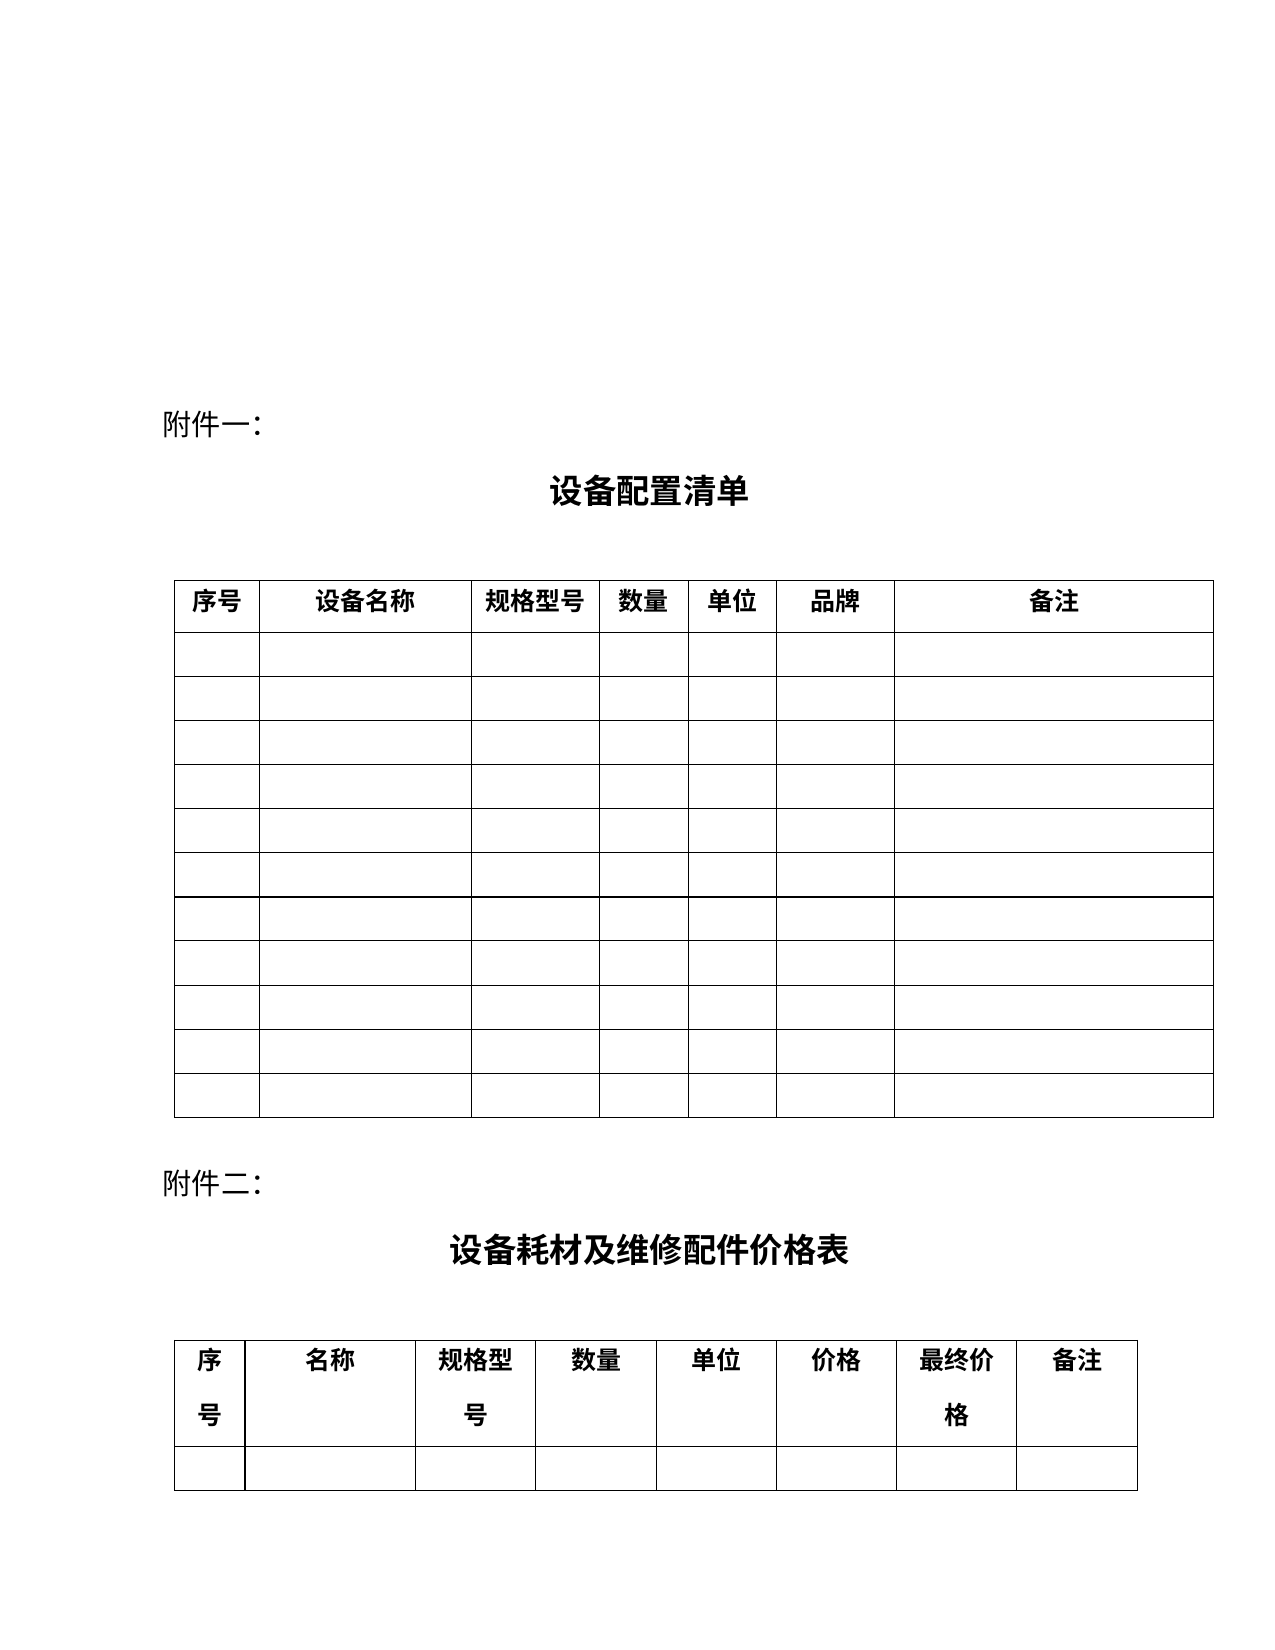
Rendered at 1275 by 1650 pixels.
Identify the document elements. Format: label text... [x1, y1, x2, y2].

table_cell [472, 986, 599, 1028]
table_cell [895, 633, 1213, 676]
table_cell [175, 941, 259, 984]
table_header 序号 [175, 581, 259, 632]
table_header 最终价格 [897, 1341, 1016, 1446]
table_cell [600, 633, 688, 676]
table_header 规格型号 [416, 1341, 535, 1446]
table_cell [260, 986, 471, 1028]
table_cell [175, 898, 259, 940]
table_cell [895, 898, 1213, 940]
table_cell [260, 941, 471, 984]
text 设备配置清单 [162, 465, 1137, 513]
table_cell [600, 677, 688, 720]
table_cell [777, 898, 894, 940]
table_cell [777, 721, 894, 764]
table_cell [895, 986, 1213, 1028]
table_header 备注 [1017, 1341, 1137, 1446]
table_cell [260, 1074, 471, 1117]
table_cell [175, 633, 259, 676]
table_cell [689, 1030, 776, 1073]
table_header 单位 [689, 581, 776, 632]
table_cell [895, 677, 1213, 720]
table_header 数量 [536, 1341, 656, 1446]
table_cell [895, 721, 1213, 764]
table_cell [777, 677, 894, 720]
table_cell [1017, 1447, 1137, 1490]
table_cell [689, 677, 776, 720]
table_cell [895, 853, 1213, 896]
table_cell [777, 765, 894, 808]
table_header 设备名称 [260, 581, 471, 632]
table_cell [472, 765, 599, 808]
table_header 数量 [600, 581, 688, 632]
table_cell [260, 809, 471, 852]
table_cell [600, 809, 688, 852]
table_cell [260, 677, 471, 720]
table_header 价格 [777, 1341, 896, 1446]
table_cell [777, 809, 894, 852]
table_cell [600, 853, 688, 896]
table_header 序号 [175, 1341, 244, 1446]
text 设备耗材及维修配件价格表 [162, 1224, 1137, 1272]
table_cell [600, 898, 688, 940]
table_cell [777, 1447, 896, 1490]
table_cell [897, 1447, 1016, 1490]
table_cell [895, 1030, 1213, 1073]
table_cell [689, 986, 776, 1028]
table_cell [472, 1074, 599, 1117]
table_cell [175, 1074, 259, 1117]
table_cell [689, 1074, 776, 1117]
table_header 单位 [657, 1341, 776, 1446]
table_cell [600, 986, 688, 1028]
table_cell [689, 853, 776, 896]
table_cell [895, 809, 1213, 852]
table_cell [472, 898, 599, 940]
table_cell [777, 853, 894, 896]
table_cell [175, 765, 259, 808]
table_cell [777, 1074, 894, 1117]
table_cell [260, 898, 471, 940]
table_cell [895, 765, 1213, 808]
table_cell [777, 1030, 894, 1073]
table_cell [689, 898, 776, 940]
text 附件二： [162, 1161, 1137, 1203]
table_cell [472, 721, 599, 764]
table_cell [472, 633, 599, 676]
table_cell [657, 1447, 776, 1490]
table_cell [600, 765, 688, 808]
table_header 名称 [246, 1341, 415, 1446]
table_cell [777, 633, 894, 676]
table_cell [175, 677, 259, 720]
table_header 备注 [895, 581, 1213, 632]
table_cell [895, 1074, 1213, 1117]
table_cell [472, 677, 599, 720]
table_cell [472, 1030, 599, 1073]
table_cell [472, 941, 599, 984]
table_cell [689, 633, 776, 676]
table_cell [260, 1030, 471, 1073]
table_cell [689, 765, 776, 808]
table_cell [895, 941, 1213, 984]
table_cell [472, 809, 599, 852]
table_cell [260, 853, 471, 896]
text 附件一： [162, 402, 1137, 444]
table_cell [536, 1447, 656, 1490]
table_cell [777, 941, 894, 984]
table_cell [600, 1030, 688, 1073]
table_cell [175, 809, 259, 852]
table_cell [689, 941, 776, 984]
table_cell [246, 1447, 415, 1490]
table_cell [600, 721, 688, 764]
table_header 规格型号 [472, 581, 599, 632]
table_cell [689, 809, 776, 852]
table_cell [175, 721, 259, 764]
table_cell [260, 633, 471, 676]
table_cell [175, 986, 259, 1028]
table_cell [600, 1074, 688, 1117]
table_cell [260, 721, 471, 764]
table_header 品牌 [777, 581, 894, 632]
table_cell [777, 986, 894, 1028]
table_cell [416, 1447, 535, 1490]
table_cell [175, 1447, 244, 1490]
table_cell [175, 1030, 259, 1073]
table_cell [175, 853, 259, 896]
table_cell [472, 853, 599, 896]
table_cell [689, 721, 776, 764]
table_cell [600, 941, 688, 984]
table_cell [260, 765, 471, 808]
